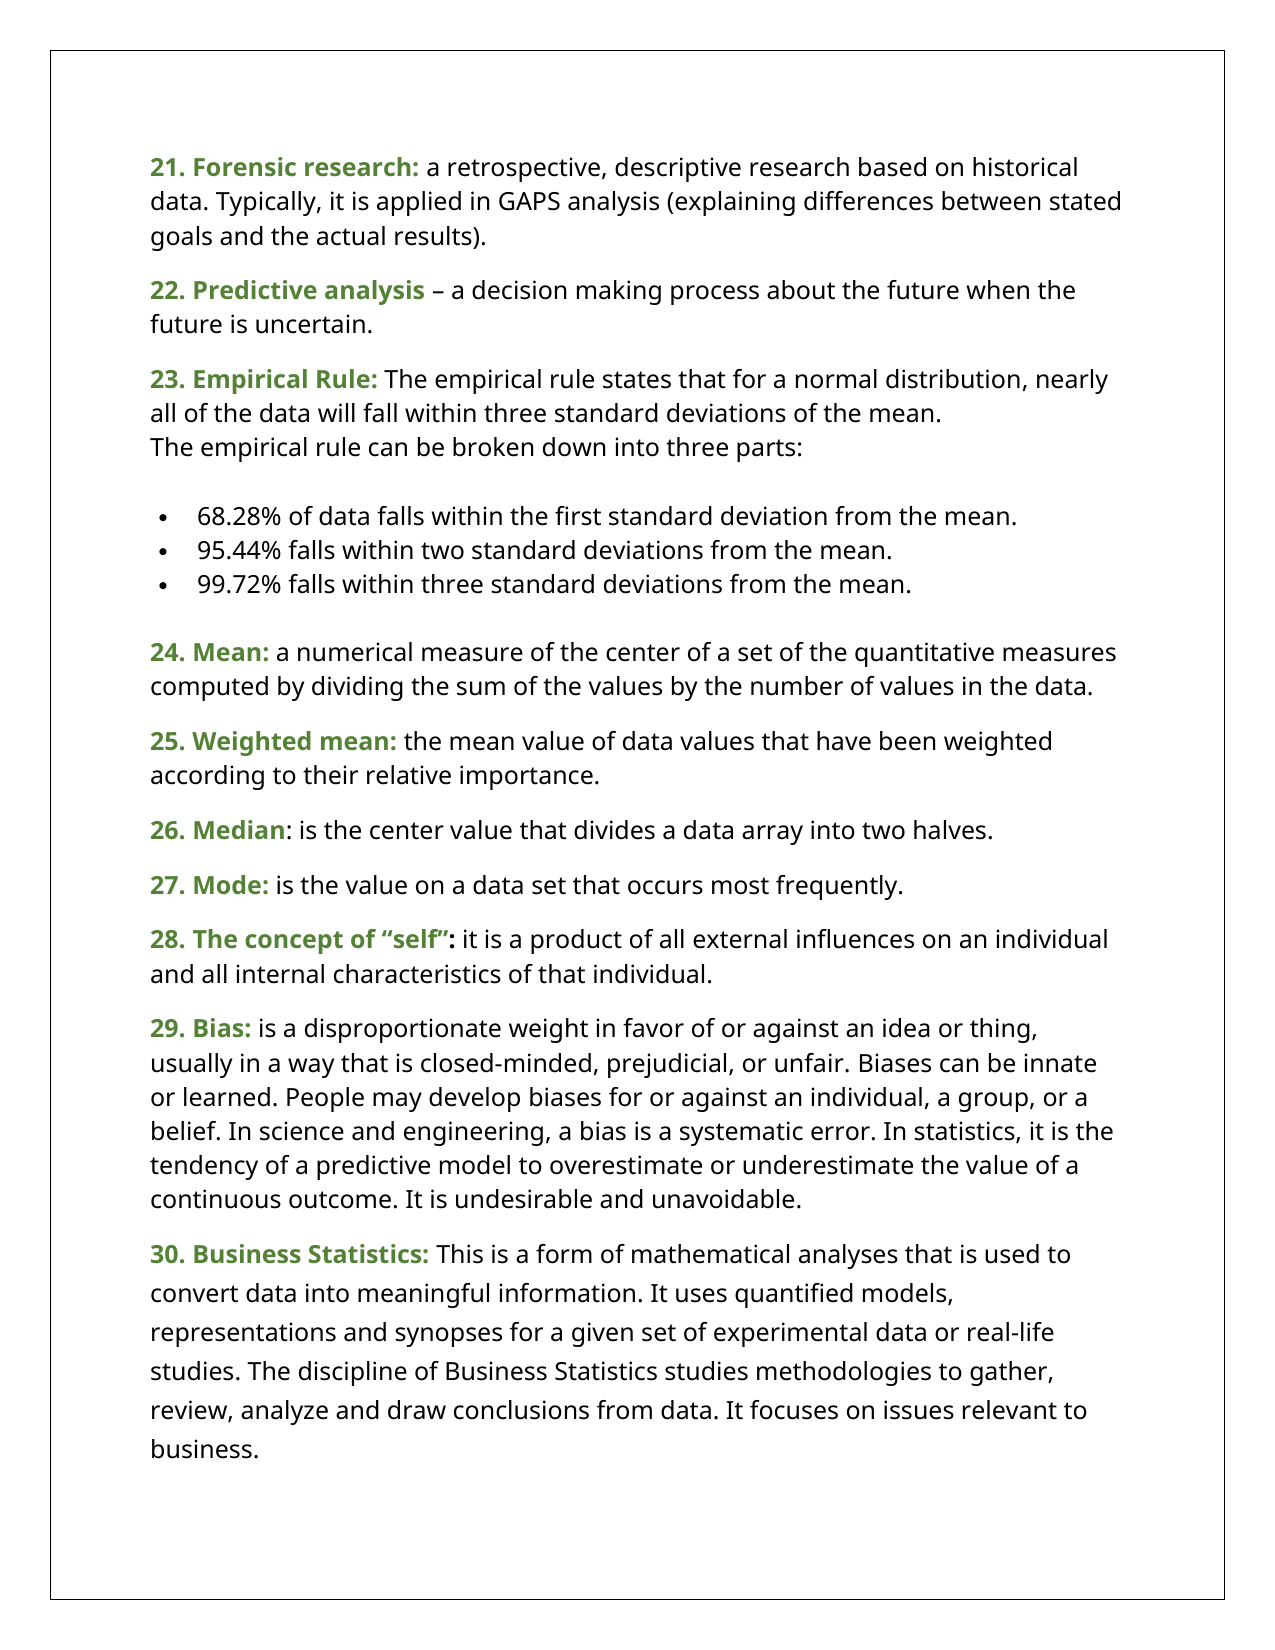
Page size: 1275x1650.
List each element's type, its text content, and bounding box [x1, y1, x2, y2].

text 21. Forensic research: a retrospective, descriptive research based on historical data. Typically, it is applied in GAPS analysis (explaining differences between stated goals and the actual results). [150, 150, 1125, 252]
list 68.28% of data falls within the first standard deviation from the mean. [159, 498, 1125, 532]
text 22. Predictive analysis – a decision making process about the future when the future is uncertain. [150, 273, 1125, 341]
list 99.72% falls within three standard deviations from the mean. [159, 566, 1125, 600]
text 30. Business Statistics: This is a form of mathematical analyses that is used to convert data into meaningful information. It uses quantified models, representations and synopses for a given set of experimental data or real-life studies. The discipline of Business Statistics studies methodologies to gather, review, analyze and draw conclusions from data. It focuses on issues relevant to business. [150, 1236, 1125, 1466]
text 23. Empirical Rule: The empirical rule states that for a normal distribution, nearly all of the data will fall within three standard deviations of the mean. [150, 362, 1125, 430]
text 29. Bias: is a disproportionate weight in favor of or against an idea or thing, usually in a way that is closed-minded, prejudicial, or unfair. Biases can be innate or learned. People may develop biases for or against an individual, a group, or a belief. In science and engineering, a bias is a systematic error. In statistics, it is the tendency of a predictive model to overestimate or underestimate the value of a continuous outcome. It is undesirable and unavoidable. [150, 1011, 1125, 1216]
text 25. Weighted mean: the mean value of data values that have been weighted according to their relative importance. [150, 723, 1125, 792]
list 95.44% falls within two standard deviations from the mean. [159, 532, 1125, 566]
text The empirical rule can be broken down into three parts: [150, 430, 1125, 464]
text 28. The concept of “self”: it is a product of all external influences on an individual and all internal characteristics of that individual. [150, 922, 1125, 990]
text 26. Median: is the center value that divides a data array into two halves. [150, 812, 1125, 846]
text 27. Mode: is the value on a data set that occurs most frequently. [150, 867, 1125, 901]
text 24. Mean: a numerical measure of the center of a set of the quantitative measures computed by dividing the sum of the values by the number of values in the data. [150, 634, 1125, 703]
